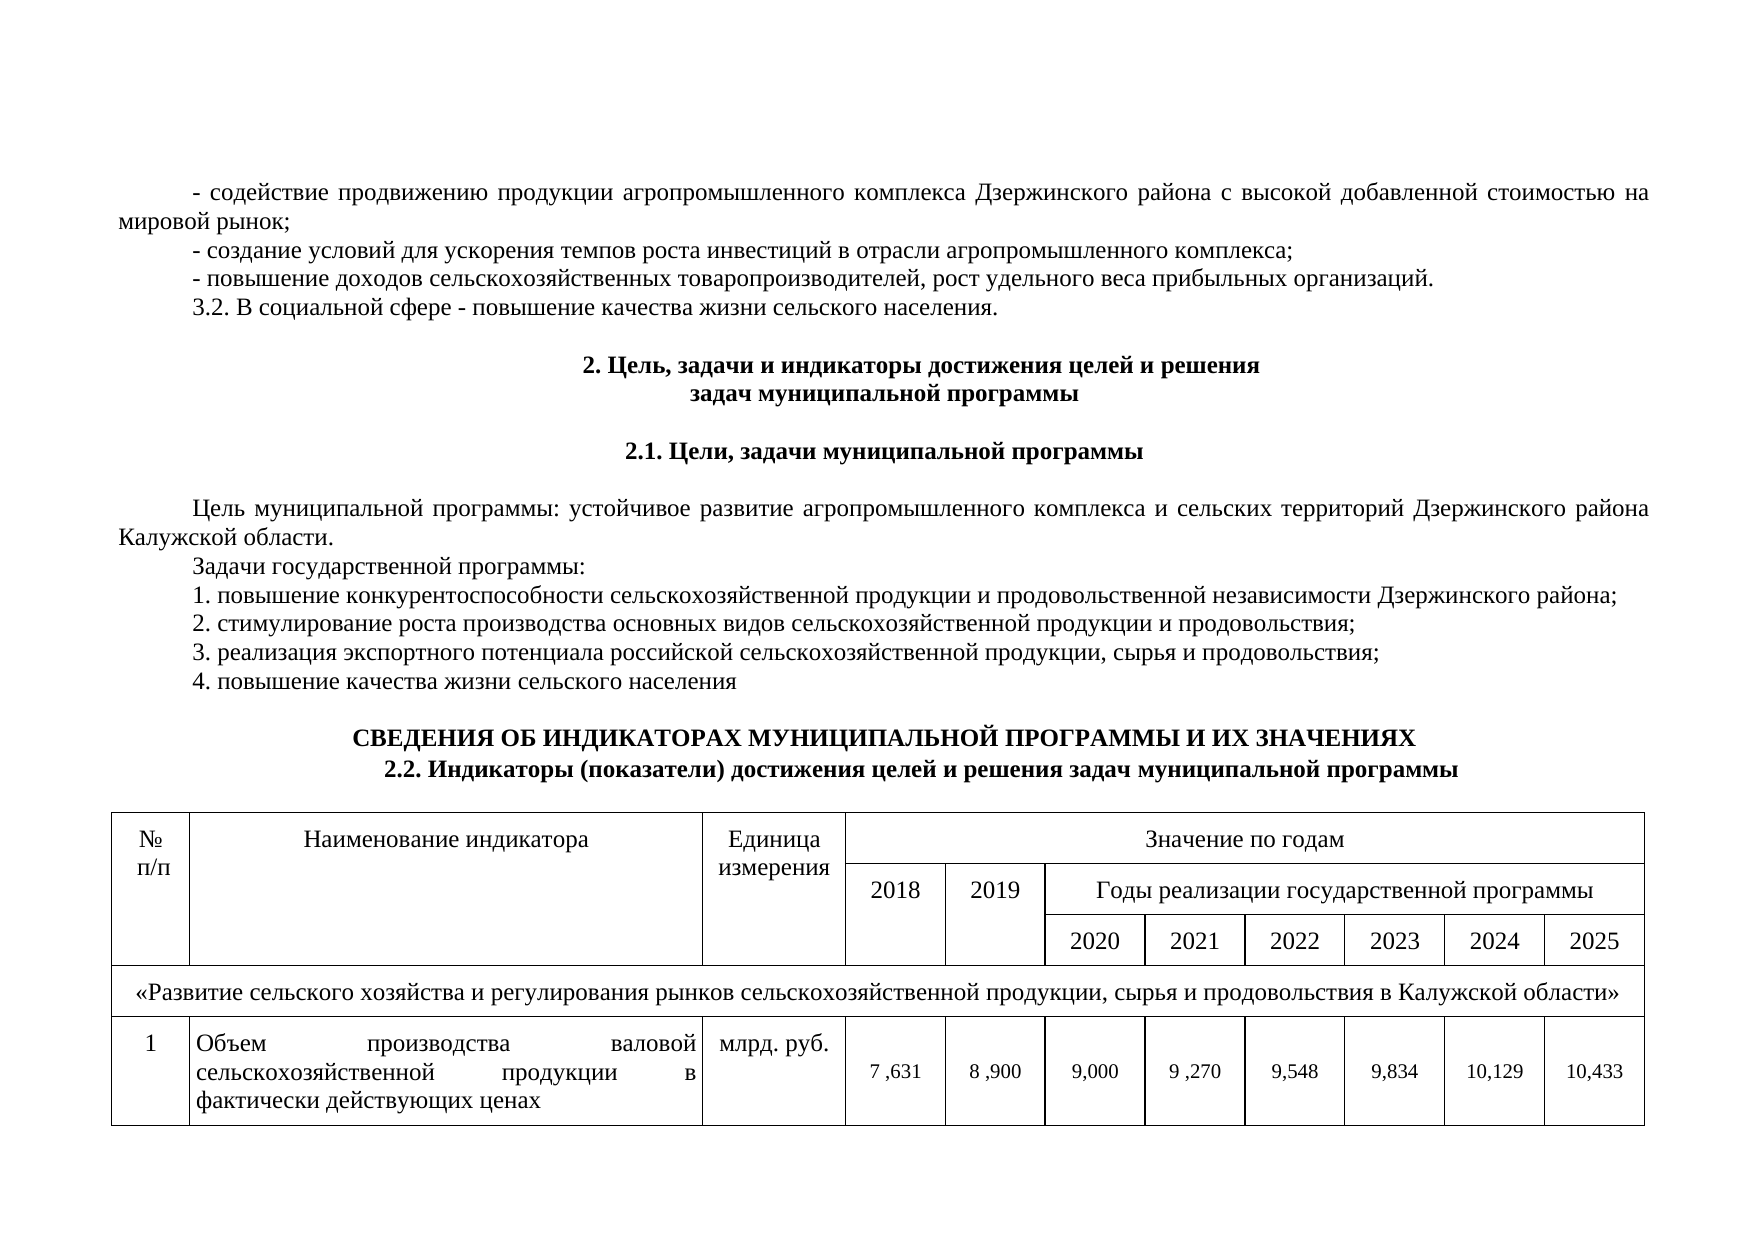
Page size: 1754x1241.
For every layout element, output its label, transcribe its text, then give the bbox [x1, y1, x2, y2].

text 2. Цель, задачи и индикаторы достижения целей и решения [118, 350, 1651, 378]
table_cell Объем производства валовой сельскохозяйственной продукции в фактически действующих ценах [190, 1017, 702, 1125]
text 2. стимулирование роста производства основных видов сельскохозяйственной продукции и продовольствия; [118, 608, 1651, 637]
table_cell 2021 [1146, 915, 1244, 965]
table_header Единица измерения [703, 813, 845, 965]
table_cell 2020 [1046, 915, 1144, 965]
table_header Значение по годам [846, 813, 1644, 863]
table_cell 10,433 [1545, 1017, 1644, 1125]
text 1. повышение конкурентоспособности сельскохозяйственной продукции и продовольственной независимости Дзержинского района; [118, 580, 1651, 608]
table_cell 10,129 [1445, 1017, 1544, 1125]
table_cell Годы реализации государственной программы [1046, 864, 1644, 914]
table_cell млрд. руб. [703, 1017, 845, 1125]
table_header Наименование индикатора [190, 813, 702, 965]
table_cell «Развитие сельского хозяйства и регулирования рынков сельскохозяйственной продукции, сырья и продовольствия в Калужской области» [112, 966, 1644, 1016]
text 4. повышение качества жизни сельского населения [118, 666, 1651, 695]
table_cell 1 [112, 1017, 189, 1125]
table_cell 2025 [1545, 915, 1644, 965]
text 2.1. Цели, задачи муниципальной программы [118, 436, 1651, 465]
table_cell 7 ,631 [846, 1017, 945, 1125]
table_cell 9,000 [1046, 1017, 1144, 1125]
text 2.2. Индикаторы (показатели) достижения целей и решения задач муниципальной программы [118, 754, 1651, 783]
text Цель муниципальной программы: устойчивое развитие агропромышленного комплекса и сельских территорий Дзержинского района Калужской области. [118, 493, 1651, 551]
text - повышение доходов сельскохозяйственных товаропроизводителей, рост удельного веса прибыльных организаций. [118, 263, 1651, 292]
table_cell 2019 [946, 864, 1044, 965]
table_cell 8 ,900 [946, 1017, 1044, 1125]
table_cell 2024 [1445, 915, 1544, 965]
table_cell 9 ,270 [1146, 1017, 1244, 1125]
text Задачи государственной программы: [118, 551, 1651, 580]
table_header № п/п [112, 813, 189, 965]
text - содействие продвижению продукции агропромышленного комплекса Дзержинского района с высокой добавленной стоимостью на мировой рынок; [118, 177, 1651, 235]
table_cell 2018 [846, 864, 945, 965]
text 3. реализация экспортного потенциала российской сельскохозяйственной продукции, сырья и продовольствия; [118, 637, 1651, 666]
text задач муниципальной программы [118, 378, 1651, 407]
table_cell 2023 [1345, 915, 1444, 965]
table_cell 2022 [1246, 915, 1344, 965]
table_cell 9,834 [1345, 1017, 1444, 1125]
text СВЕДЕНИЯ ОБ ИНДИКАТОРАХ МУНИЦИПАЛЬНОЙ ПРОГРАММЫ И ИХ ЗНАЧЕНИЯХ [118, 723, 1651, 752]
text 3.2. В социальной сфере - повышение качества жизни сельского населения. [118, 292, 1651, 321]
table_cell 9,548 [1246, 1017, 1344, 1125]
text - создание условий для ускорения темпов роста инвестиций в отрасли агропромышленного комплекса; [118, 235, 1651, 263]
